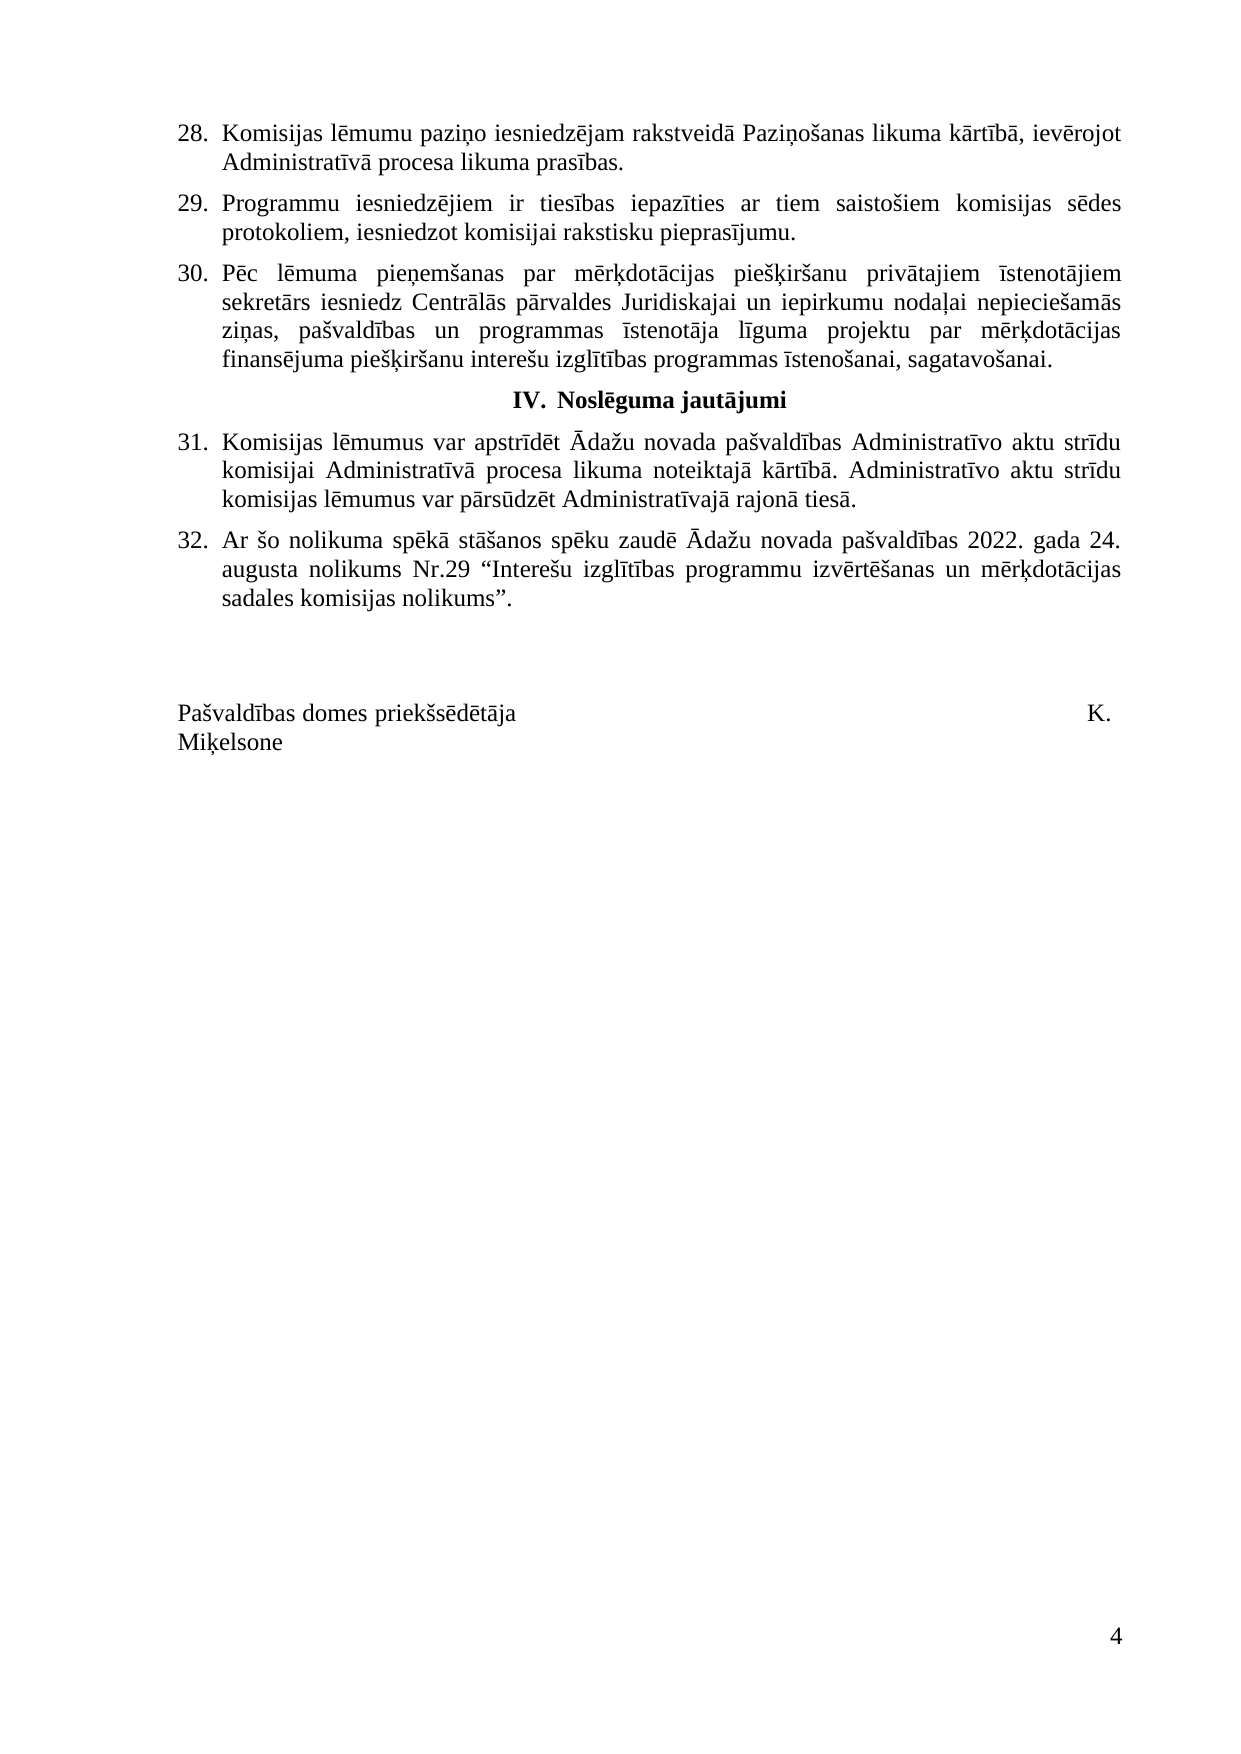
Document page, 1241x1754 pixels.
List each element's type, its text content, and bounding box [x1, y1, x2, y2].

list Komisijas lēmumu paziņo iesniedzējam rakstveidā Paziņošanas likuma kārtībā, ievērojot Administratīvā procesa likuma prasības. [177, 118, 1122, 176]
list Ar šo nolikuma spēkā stāšanos spēku zaudē Ādažu novada pašvaldības 2022. gada 24. augusta nolikums Nr.29 “Interešu izglītības programmu izvērtēšanas un mērķdotācijas sadales komisijas nolikums”. [177, 526, 1122, 612]
list Pēc lēmuma pieņemšanas par mērķdotācijas piešķiršanu privātajiem īstenotājiem sekretārs iesniedz Centrālās pārvaldes Juridiskajai un iepirkumu nodaļai nepieciešamās ziņas, pašvaldības un programmas īstenotāja līguma projektu par mērķdotācijas finansējuma piešķiršanu interešu izglītības programmas īstenošanai, sagatavošanai. [177, 258, 1122, 373]
text Pašvaldības domes priekšsēdētāja K. Miķelsone [177, 698, 1122, 756]
list Programmu iesniedzējiem ir tiesības iepazīties ar tiem saistošiem komisijas sēdes protokoliem, iesniedzot komisijai rakstisku pieprasījumu. [177, 188, 1122, 246]
list Komisijas lēmumus var apstrīdēt Ādažu novada pašvaldības Administratīvo aktu strīdu komisijai Administratīvā procesa likuma noteiktajā kārtībā. Administratīvo aktu strīdu komisijas lēmumus var pārsūdzēt Administratīvajā rajonā tiesā. [177, 427, 1122, 513]
list Noslēguma jautājumi [177, 386, 1122, 414]
